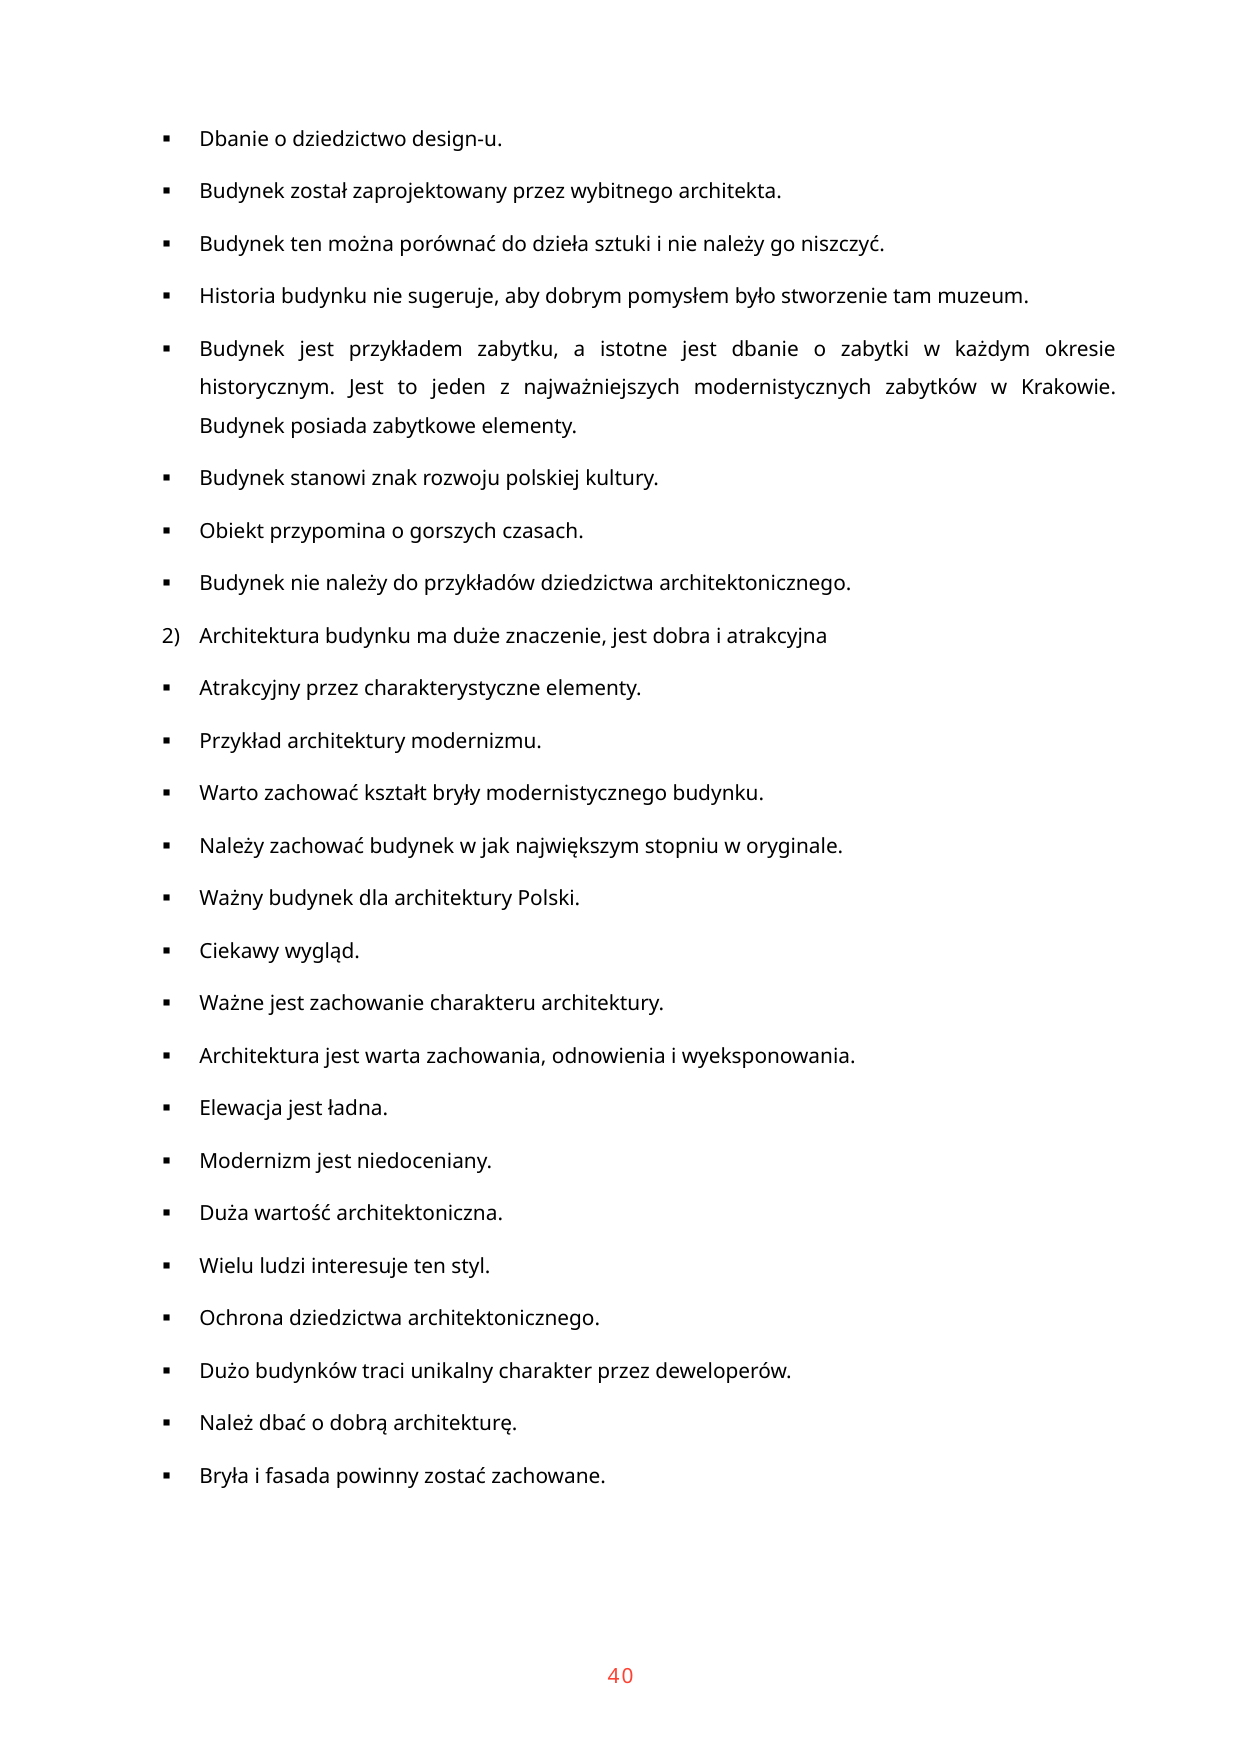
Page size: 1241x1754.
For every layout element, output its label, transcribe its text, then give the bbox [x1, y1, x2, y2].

list Przykład architektury modernizmu. [162, 726, 1117, 754]
list Modernizm jest niedoceniany. [162, 1146, 1117, 1174]
list Obiekt przypomina o gorszych czasach. [162, 516, 1117, 544]
list Bryła i fasada powinny zostać zachowane. [162, 1461, 1117, 1489]
list Duża wartość architektoniczna. [162, 1198, 1117, 1227]
list Atrakcyjny przez charakterystyczne elementy. [162, 673, 1117, 702]
list Budynek stanowi znak rozwoju polskiej kultury. [162, 463, 1117, 492]
list Architektura jest warta zachowania, odnowienia i wyeksponowania. [162, 1041, 1117, 1069]
list Budynek ten można porównać do dzieła sztuki i nie należy go niszczyć. [162, 229, 1117, 257]
list Budynek został zaprojektowany przez wybitnego architekta. [162, 177, 1117, 205]
list Budynek jest przykładem zabytku, a istotne jest dbanie o zabytki w każdym okresie historycznym. Jest to jeden z najważniejszych modernistycznych zabytków w Krakowie. Budynek posiada zabytkowe elementy. [162, 334, 1117, 439]
list Ciekawy wygląd. [162, 936, 1117, 964]
list Ważne jest zachowanie charakteru architektury. [162, 988, 1117, 1017]
list Wielu ludzi interesuje ten styl. [162, 1251, 1117, 1279]
list Dużo budynków traci unikalny charakter przez deweloperów. [162, 1356, 1117, 1384]
list Elewacja jest ładna. [162, 1093, 1117, 1122]
list Warto zachować kształt bryły modernistycznego budynku. [162, 778, 1117, 807]
list Ochrona dziedzictwa architektonicznego. [162, 1303, 1117, 1332]
list Należy zachować budynek w jak największym stopniu w oryginale. [162, 831, 1117, 859]
list Historia budynku nie sugeruje, aby dobrym pomysłem było stworzenie tam muzeum. [162, 282, 1117, 310]
list Architektura budynku ma duże znaczenie, jest dobra i atrakcyjna [162, 621, 1117, 649]
list Należ dbać o dobrą architekturę. [162, 1408, 1117, 1437]
list Dbanie o dziedzictwo design-u. [162, 124, 1117, 152]
list Ważny budynek dla architektury Polski. [162, 883, 1117, 912]
list Budynek nie należy do przykładów dziedzictwa architektonicznego. [162, 568, 1117, 597]
